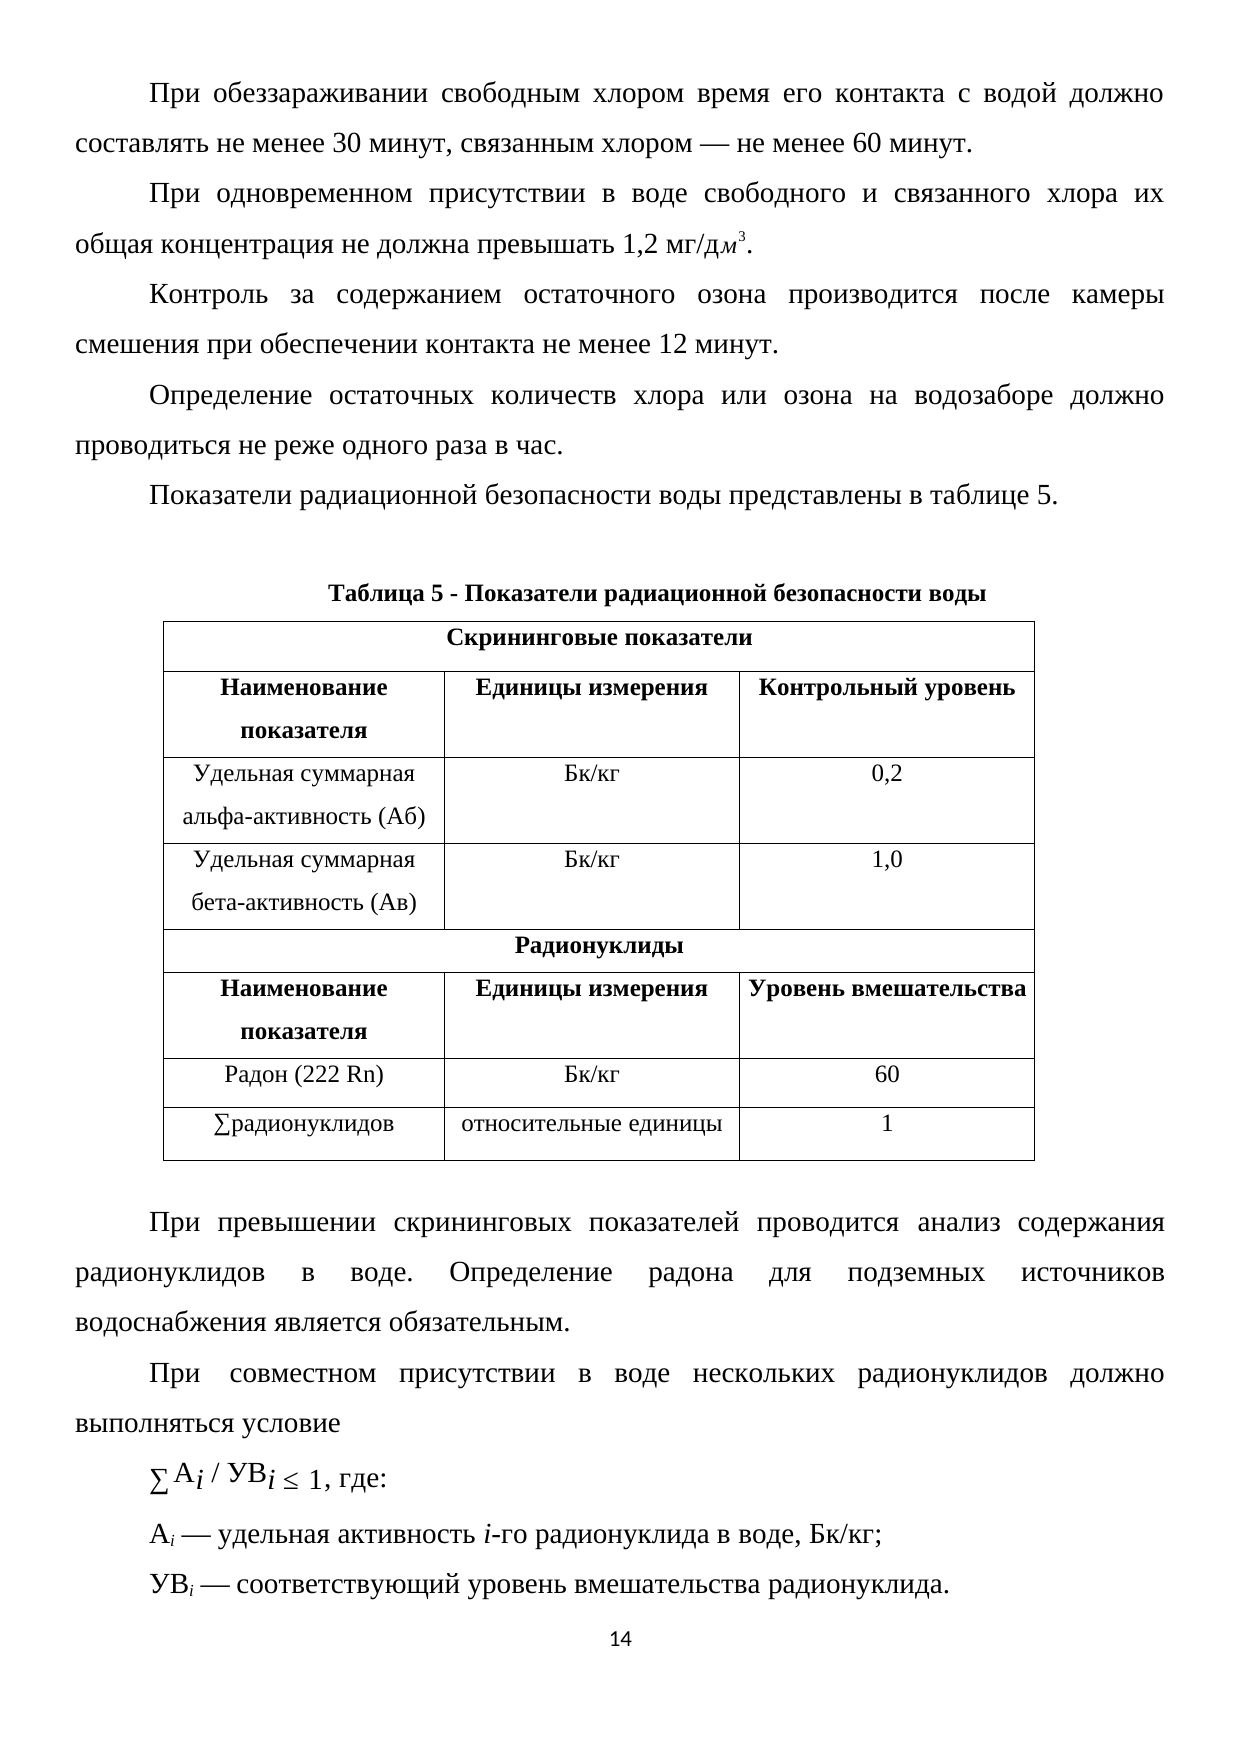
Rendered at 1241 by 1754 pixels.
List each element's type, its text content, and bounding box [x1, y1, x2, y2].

table_cell Наименование показателя [164, 672, 444, 757]
table_cell Удельная суммарная альфа-активность (Аб) [164, 758, 444, 843]
text При одновременном присутствии в воде свободного и связанного хлора их общая концентрация не должна превышать 1,2 мг/д. [75, 176, 1165, 259]
table_header Скрининговые показатели [164, 622, 1034, 671]
table_cell Единицы измерения [445, 973, 739, 1058]
table_cell Бк/кг [445, 1059, 739, 1107]
table_cell Удельная суммарная бета-активность (Ав) [164, 844, 444, 929]
text Контроль за содержанием остаточного озона производится после камеры смешения при обеспечении контакта не менее 12 минут. [75, 276, 1165, 360]
text ∑Аi / УВi ≤ 1, где: [75, 1456, 1165, 1496]
table_cell радионуклидов [164, 1108, 444, 1160]
table_cell 0,2 [740, 758, 1034, 843]
table_cell 60 [740, 1059, 1034, 1107]
text Показатели радиационной безопасности воды представлены в таблице 5. [75, 477, 1165, 511]
table_cell 1 [740, 1108, 1034, 1160]
table_cell Контрольный уровень [740, 672, 1034, 757]
table_cell Единицы измерения [445, 672, 739, 757]
table_cell относительные единицы [445, 1108, 739, 1160]
table_cell Радон (222 Rn) [164, 1059, 444, 1107]
table_cell Уровень вмешательства [740, 973, 1034, 1058]
text Таблица 5 - Показатели радиационной безопасности воды [75, 578, 1165, 607]
text При превышении скрининговых показателей проводится анализ содержания радионуклидов в воде. Определение радона для подземных источников водоснабжения является обязательным. [75, 1204, 1165, 1338]
table_cell Бк/кг [445, 844, 739, 929]
text При совместном присутствии в воде нескольких радионуклидов должно выполняться условие [75, 1355, 1165, 1439]
text Аi — удельная активность i-го радионуклида в воде, Бк/кг; [75, 1516, 1165, 1550]
table_cell Бк/кг [445, 758, 739, 843]
text УВi — соответствующий уровень вмешательства радионуклида. [75, 1567, 1165, 1600]
table_cell 1,0 [740, 844, 1034, 929]
text Определение остаточных количеств хлора или озона на водозаборе должно проводиться не реже одного раза в час. [75, 377, 1165, 461]
table_cell Наименование показателя [164, 973, 444, 1058]
table_cell Радионуклиды [164, 930, 1034, 972]
text При обеззараживании свободным хлором время его контакта с водой должно составлять не менее 30 минут, связанным хлором — не менее 60 минут. [75, 75, 1165, 159]
